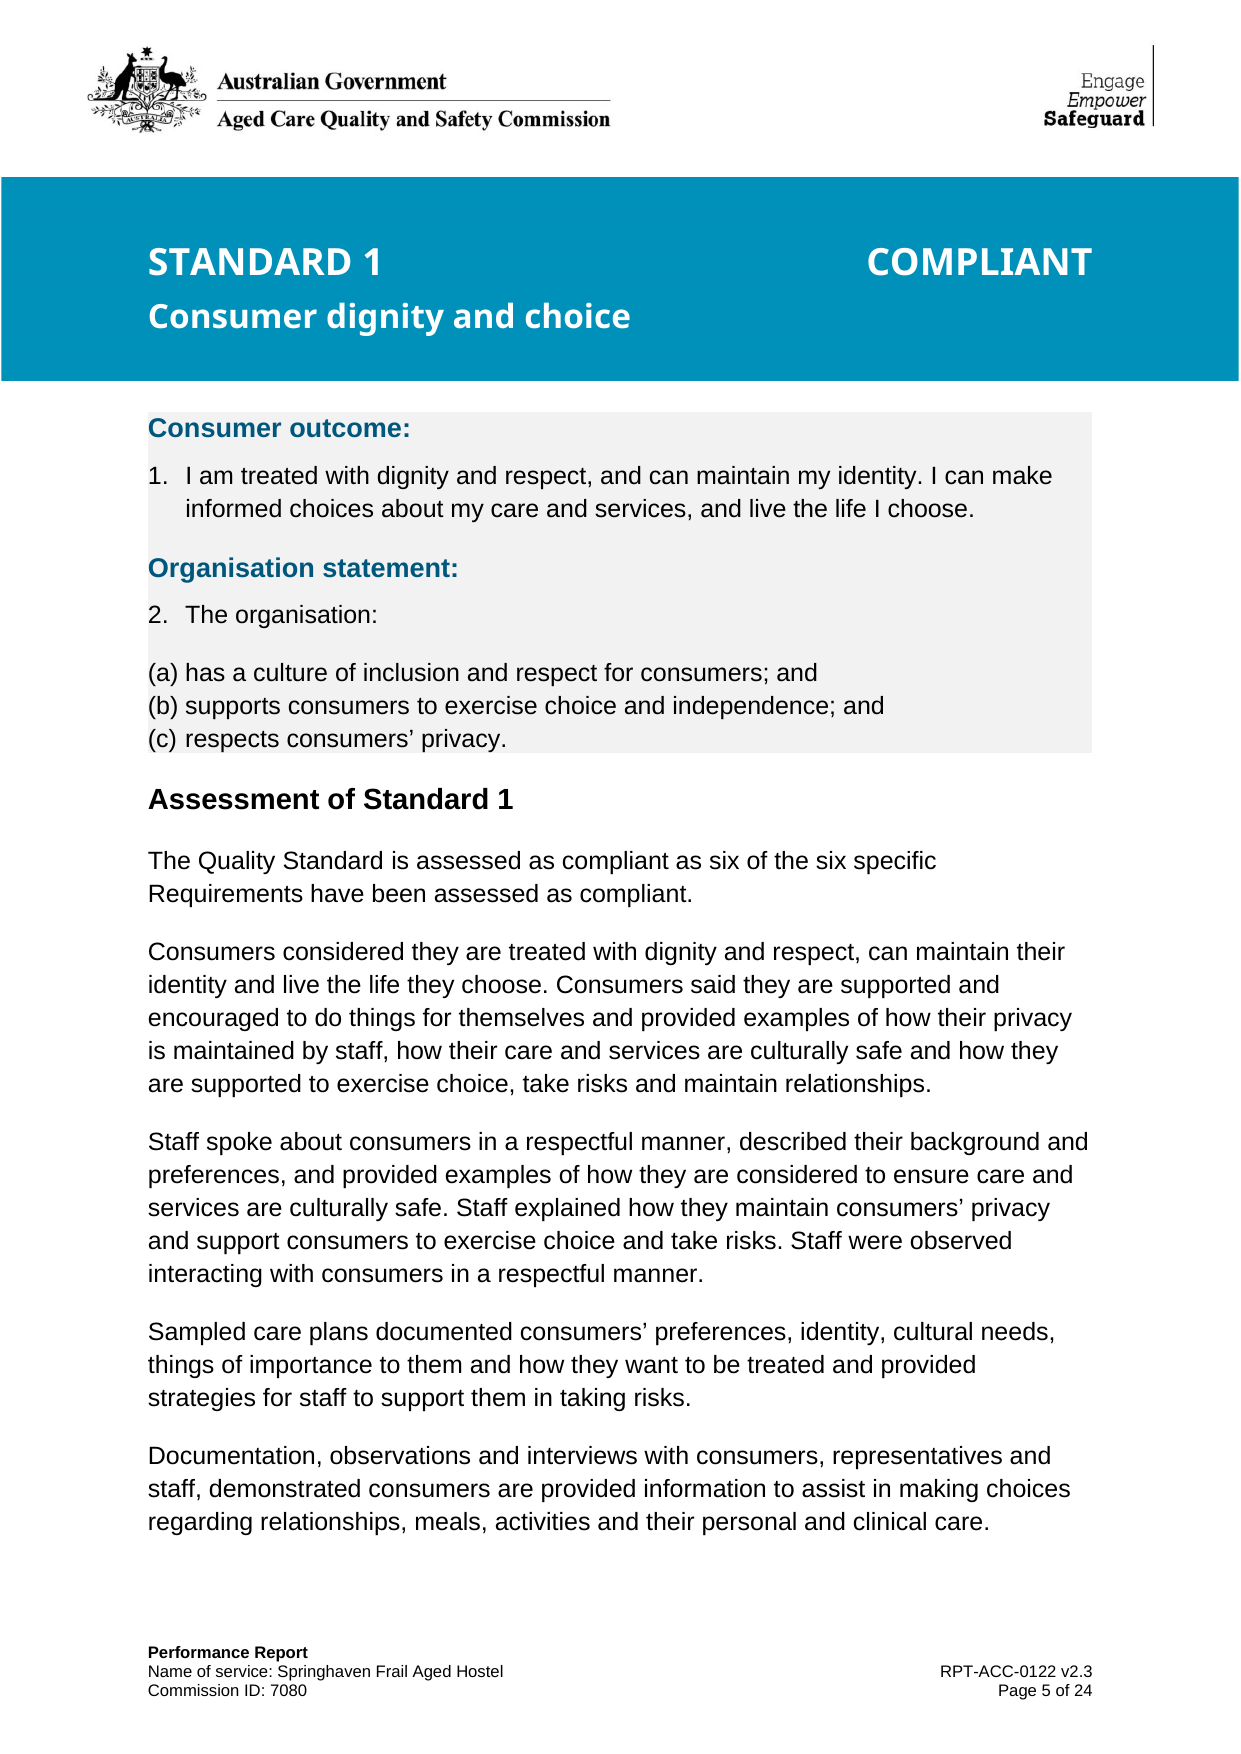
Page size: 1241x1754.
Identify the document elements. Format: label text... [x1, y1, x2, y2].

subtitle Organisation statement: [148, 552, 1092, 583]
picture [1, 0, 1241, 154]
subtitle Consumer outcome: [148, 412, 1092, 443]
text The Quality Standard is assessed as compliant as six of the six specific Requirements have been assessed as compliant. [148, 846, 1092, 907]
subtitle Assessment of Standard 1 [148, 782, 1092, 816]
text Sampled care plans documented consumers’ preferences, identity, cultural needs, things of importance to them and how they want to be treated and provided strategies for staff to support them in taking risks. [148, 1317, 1092, 1412]
list has a culture of inclusion and respect for consumers; and [148, 658, 1092, 687]
list supports consumers to exercise choice and independence; and [148, 691, 1092, 720]
text Staff spoke about consumers in a respectful manner, described their background and preferences, and provided examples of how they are considered to ensure care and services are culturally safe. Staff explained how they maintain consumers’ privacy and support consumers to exercise choice and take risks. Staff were observed interacting with consumers in a respectful manner. [148, 1127, 1092, 1288]
list respects consumers’ privacy. [148, 724, 1092, 753]
subtitle STANDARD 1 COMPLIANT Consumer dignity and choice [148, 236, 1092, 339]
list The organisation: [148, 600, 1092, 629]
list I am treated with dignity and respect, and can maintain my identity. I can make informed choices about my care and services, and live the life I choose. [148, 461, 1092, 522]
text Documentation, observations and interviews with consumers, representatives and staff, demonstrated consumers are provided information to assist in making choices regarding relationships, meals, activities and their personal and clinical care. [148, 1441, 1092, 1536]
text Consumers considered they are treated with dignity and respect, can maintain their identity and live the life they choose. Consumers said they are supported and encouraged to do things for themselves and provided examples of how their privacy is maintained by staff, how their care and services are culturally safe and how they are supported to exercise choice, take risks and maintain relationships. [148, 937, 1092, 1098]
